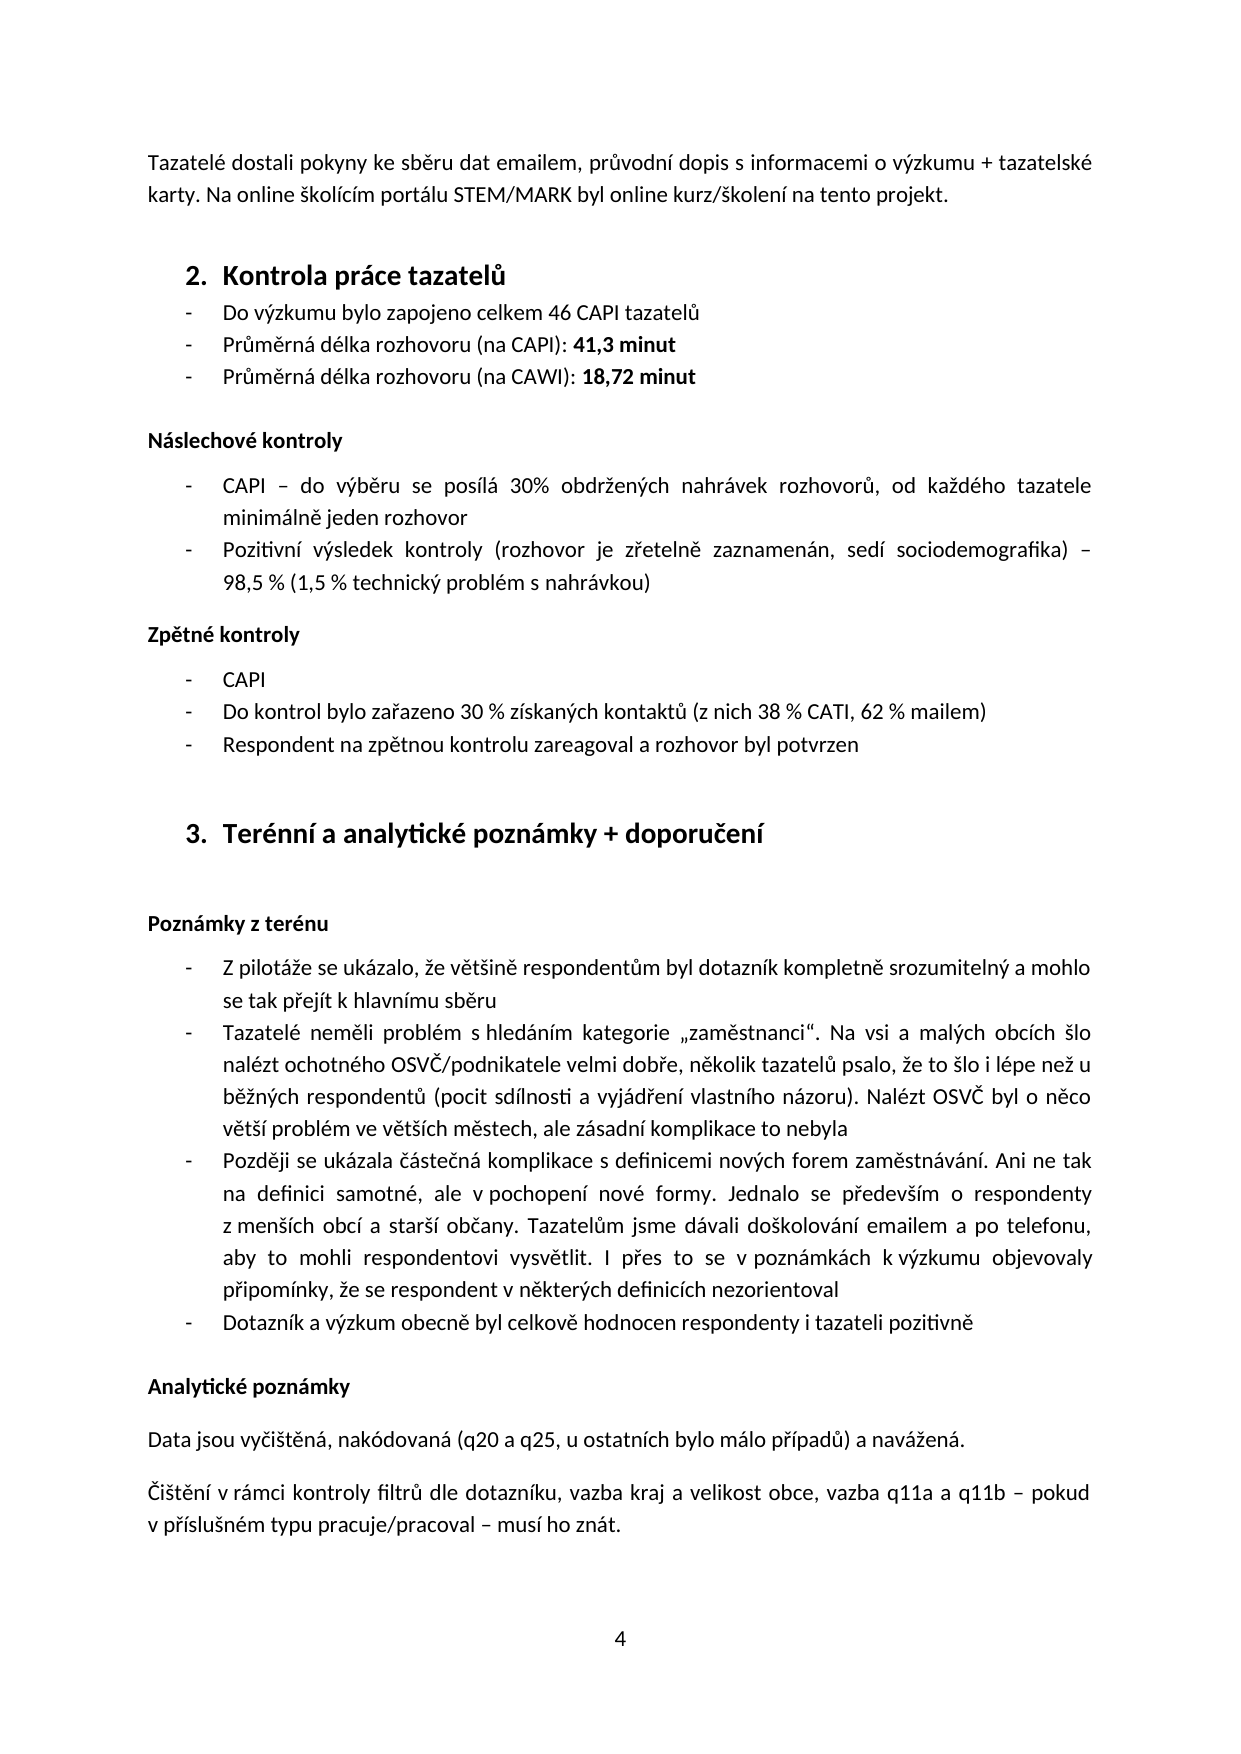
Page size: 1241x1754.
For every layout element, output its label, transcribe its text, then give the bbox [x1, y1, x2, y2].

text Zpětné kontroly [148, 621, 1093, 649]
list Průměrná délka rozhovoru (na CAWI): 18,72 minut [185, 362, 1093, 390]
list CAPI [185, 665, 1093, 693]
list Terénní a analytické poznámky + doporučení [185, 815, 1093, 851]
list Později se ukázala částečná komplikace s definicemi nových forem zaměstnávání. Ani ne tak na definici samotné, ale v pochopení nové formy. Jednalo se především o respondenty z menších obcí a starší občany. Tazatelům jsme dávali doškolování emailem a po telefonu, aby to mohli respondentovi vysvětlit. I přes to se v poznámkách k výzkumu objevovaly připomínky, že se respondent v některých definicích nezorientoval [185, 1147, 1093, 1303]
text Poznámky z terénu [148, 909, 1093, 937]
text Data jsou vyčištěná, nakódovaná (q20 a q25, u ostatních bylo málo případů) a navážená. [148, 1425, 1093, 1453]
list Z pilotáže se ukázalo, že většině respondentům byl dotazník kompletně srozumitelný a mohlo se tak přejít k hlavnímu sběru [185, 953, 1093, 1014]
text Čištění v rámci kontroly filtrů dle dotazníku, vazba kraj a velikost obce, vazba q11a a q11b – pokud v příslušném typu pracuje/pracoval – musí ho znát. [148, 1478, 1093, 1538]
text Analytické poznámky [148, 1372, 1093, 1400]
list Kontrola práce tazatelů [185, 257, 1093, 292]
list Do kontrol bylo zařazeno 30 % získaných kontaktů (z nich 38 % CATI, 62 % mailem) [185, 697, 1093, 726]
list Průměrná délka rozhovoru (na CAPI): 41,3 minut [185, 330, 1093, 358]
list Do výzkumu bylo zapojeno celkem 46 CAPI tazatelů [185, 298, 1093, 326]
text Tazatelé dostali pokyny ke sběru dat emailem, průvodní dopis s informacemi o výzkumu + tazatelské karty. Na online školícím portálu STEM/MARK byl online kurz/školení na tento projekt. [148, 148, 1093, 208]
list Tazatelé neměli problém s hledáním kategorie „zaměstnanci“. Na vsi a malých obcích šlo nalézt ochotného OSVČ/podnikatele velmi dobře, několik tazatelů psalo, že to šlo i lépe než u běžných respondentů (pocit sdílnosti a vyjádření vlastního názoru). Nalézt OSVČ byl o něco větší problém ve větších městech, ale zásadní komplikace to nebyla [185, 1018, 1093, 1142]
list Pozitivní výsledek kontroly (rozhovor je zřetelně zaznamenán, sedí sociodemografika) – 98,5 % (1,5 % technický problém s nahrávkou) [185, 535, 1093, 596]
text Náslechové kontroly [148, 426, 1093, 454]
list Dotazník a výzkum obecně byl celkově hodnocen respondenty i tazateli pozitivně [185, 1308, 1093, 1336]
list CAPI – do výběru se posílá 30% obdržených nahrávek rozhovorů, od každého tazatele minimálně jeden rozhovor [185, 471, 1093, 531]
list Respondent na zpětnou kontrolu zareagoval a rozhovor byl potvrzen [185, 730, 1093, 758]
